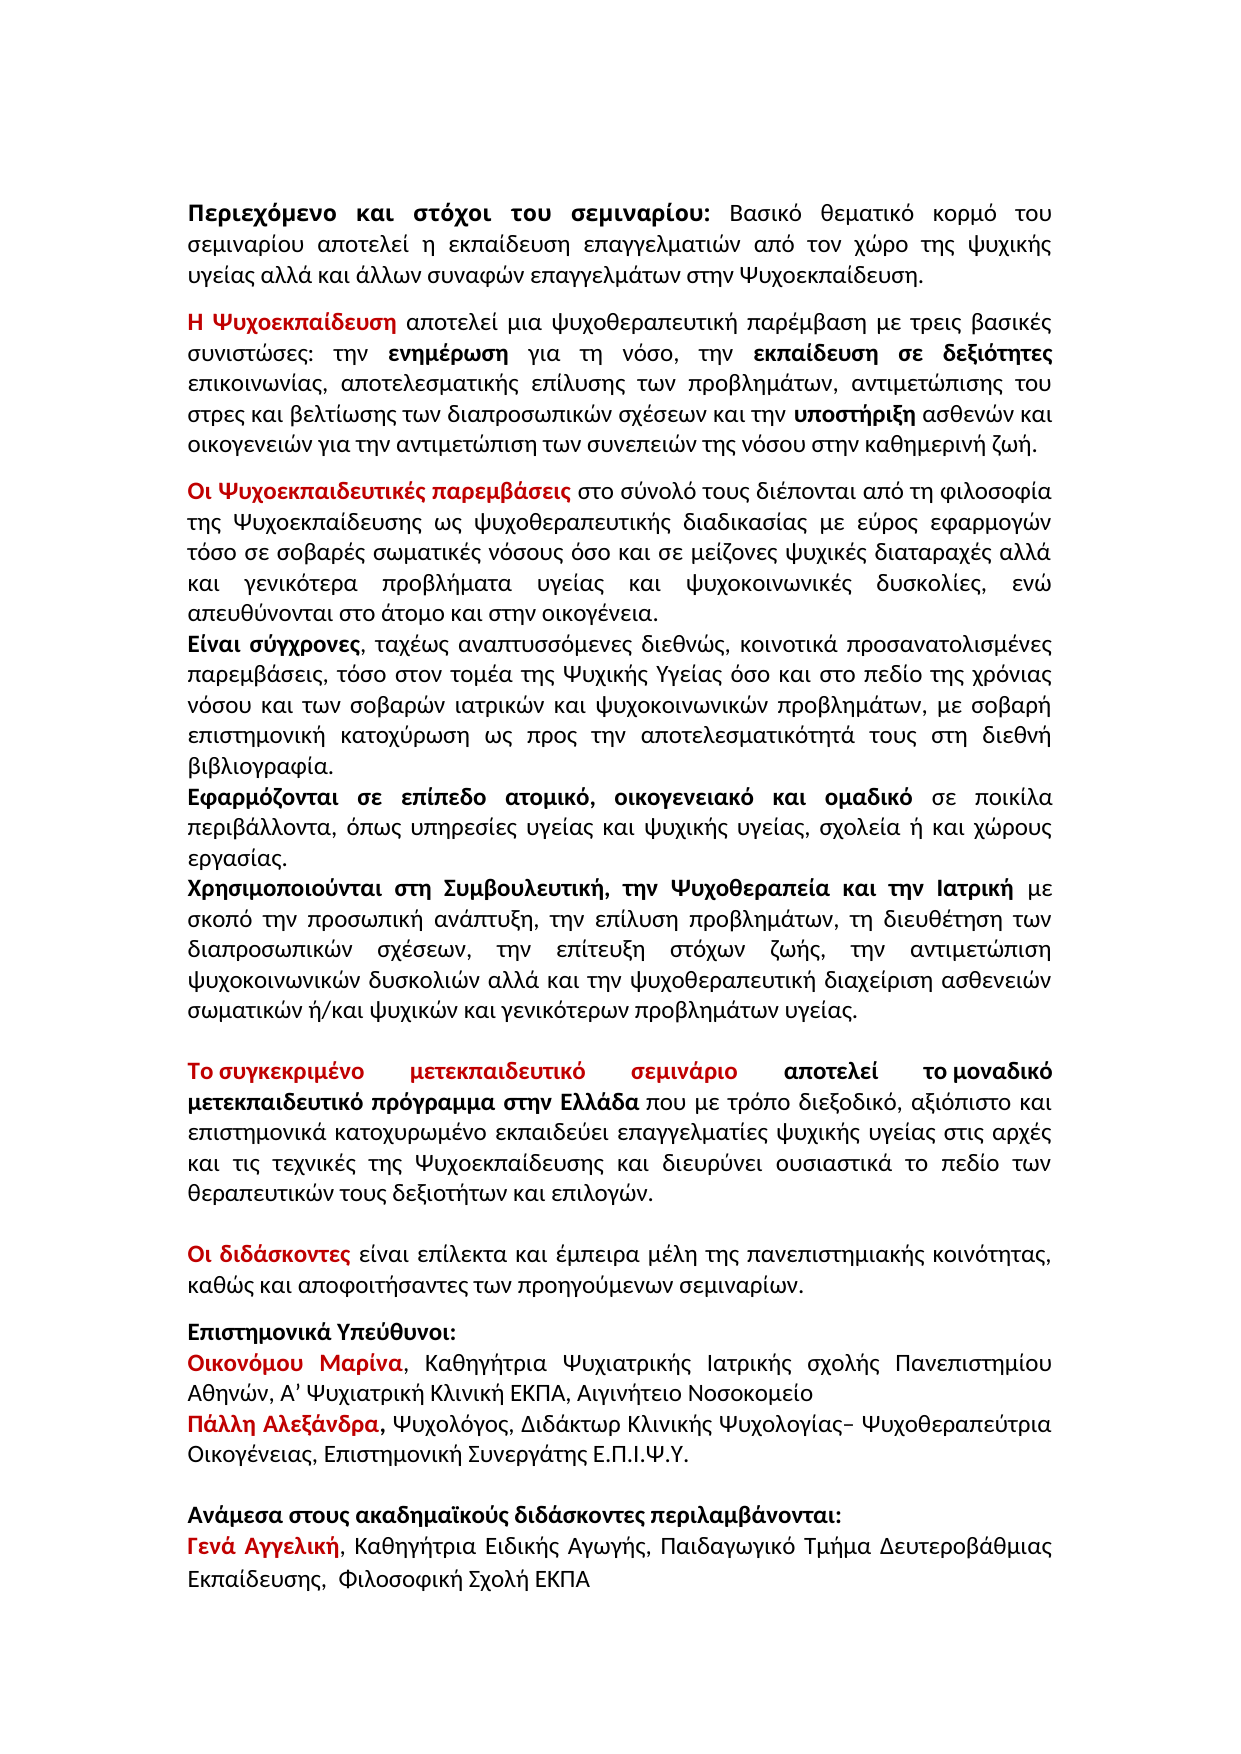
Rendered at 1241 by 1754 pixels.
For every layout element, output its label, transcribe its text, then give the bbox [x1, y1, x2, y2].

text Γενά Αγγελική, Καθηγήτρια Ειδικής Αγωγής, Παιδαγωγικό Τμήμα Δευτεροβάθμιας Εκπαίδευσης, Φιλοσοφική Σχολή ΕΚΠΑ [187, 1530, 1053, 1593]
text Οι Ψυχοεκπαιδευτικές παρεμβάσεις στο σύνολό τους διέπονται από τη φιλοσοφία της Ψυχοεκπαίδευσης ως ψυχοθεραπευτικής διαδικασίας με εύρος εφαρμογών τόσο σε σοβαρές σωματικές νόσους όσο και σε μείζονες ψυχικές διαταραχές αλλά και γενικότερα προβλήματα υγείας και ψυχοκοινωνικές δυσκολίες, ενώ απευθύνονται στο άτομο και στην οικογένεια. [187, 475, 1053, 628]
text Χρησιμοποιούνται στη Συμβουλευτική, την Ψυχοθεραπεία και την Ιατρική με σκοπό την προσωπική ανάπτυξη, την επίλυση προβλημάτων, τη διευθέτηση των διαπροσωπικών σχέσεων, την επίτευξη στόχων ζωής, την αντιμετώπιση ψυχοκοινωνικών δυσκολιών αλλά και την ψυχοθεραπευτική διαχείριση ασθενειών σωματικών ή/και ψυχικών και γενικότερων προβλημάτων υγείας. [187, 872, 1053, 1025]
text Περιεχόμενο και στόχοι του σεμιναρίου: Βασικό θεματικό κορμό του σεμιναρίου αποτελεί η εκπαίδευση επαγγελματιών από τον χώρο της ψυχικής υγείας αλλά και άλλων συναφών επαγγελμάτων στην Ψυχοεκπαίδευση. [187, 197, 1053, 289]
text Οικονόμου Μαρίνα, Καθηγήτρια Ψυχιατρικής Ιατρικής σχολής Πανεπιστημίου Αθηνών, Α’ Ψυχιατρική Κλινική ΕΚΠΑ, Αιγινήτειο Νοσοκομείο [187, 1347, 1053, 1408]
text Επιστημονικά Υπεύθυνοι: [187, 1316, 1053, 1347]
text Εφαρμόζονται σε επίπεδο ατομικό, οικογενειακό και ομαδικό σε ποικίλα περιβάλλοντα, όπως υπηρεσίες υγείας και ψυχικής υγείας, σχολεία ή και χώρους εργασίας. [187, 781, 1053, 872]
text Πάλλη Αλεξάνδρα, Ψυχολόγος, Διδάκτωρ Κλινικής Ψυχολογίας– Ψυχοθεραπεύτρια Οικογένειας, Επιστημονική Συνεργάτης Ε.Π.Ι.Ψ.Υ. [187, 1408, 1053, 1469]
text Ανάμεσα στους ακαδημαϊκούς διδάσκοντες περιλαμβάνονται: [187, 1499, 1053, 1530]
text Είναι σύγχρονες, ταχέως αναπτυσσόμενες διεθνώς, κοινοτικά προσανατολισμένες παρεμβάσεις, τόσο στον τομέα της Ψυχικής Υγείας όσο και στο πεδίο της χρόνιας νόσου και των σοβαρών ιατρικών και ψυχοκοινωνικών προβλημάτων, με σοβαρή επιστημονική κατοχύρωση ως προς την αποτελεσματικότητά τους στη διεθνή βιβλιογραφία. [187, 628, 1053, 781]
text Οι διδάσκοντες είναι επίλεκτα και έμπειρα μέλη της πανεπιστημιακής κοινότητας, καθώς και αποφοιτήσαντες των προηγούμενων σεμιναρίων. [187, 1238, 1053, 1299]
text Το συγκεκριμένο μετεκπαιδευτικό σεμινάριο αποτελεί το μοναδικό μετεκπαιδευτικό πρόγραμμα στην Ελλάδα που με τρόπο διεξοδικό, αξιόπιστο και επιστημονικά κατοχυρωμένο εκπαιδεύει επαγγελματίες ψυχικής υγείας στις αρχές και τις τεχνικές της Ψυχοεκπαίδευσης και διευρύνει ουσιαστικά το πεδίο των θεραπευτικών τους δεξιοτήτων και επιλογών. [187, 1055, 1053, 1208]
text Η Ψυχοεκπαίδευση αποτελεί μια ψυχοθεραπευτική παρέμβαση με τρεις βασικές συνιστώσες: την ενημέρωση για τη νόσο, την εκπαίδευση σε δεξιότητες επικοινωνίας, αποτελεσματικής επίλυσης των προβλημάτων, αντιμετώπισης του στρες και βελτίωσης των διαπροσωπικών σχέσεων και την υποστήριξη ασθενών και οικογενειών για την αντιμετώπιση των συνεπειών της νόσου στην καθημερινή ζωή. [187, 306, 1053, 459]
